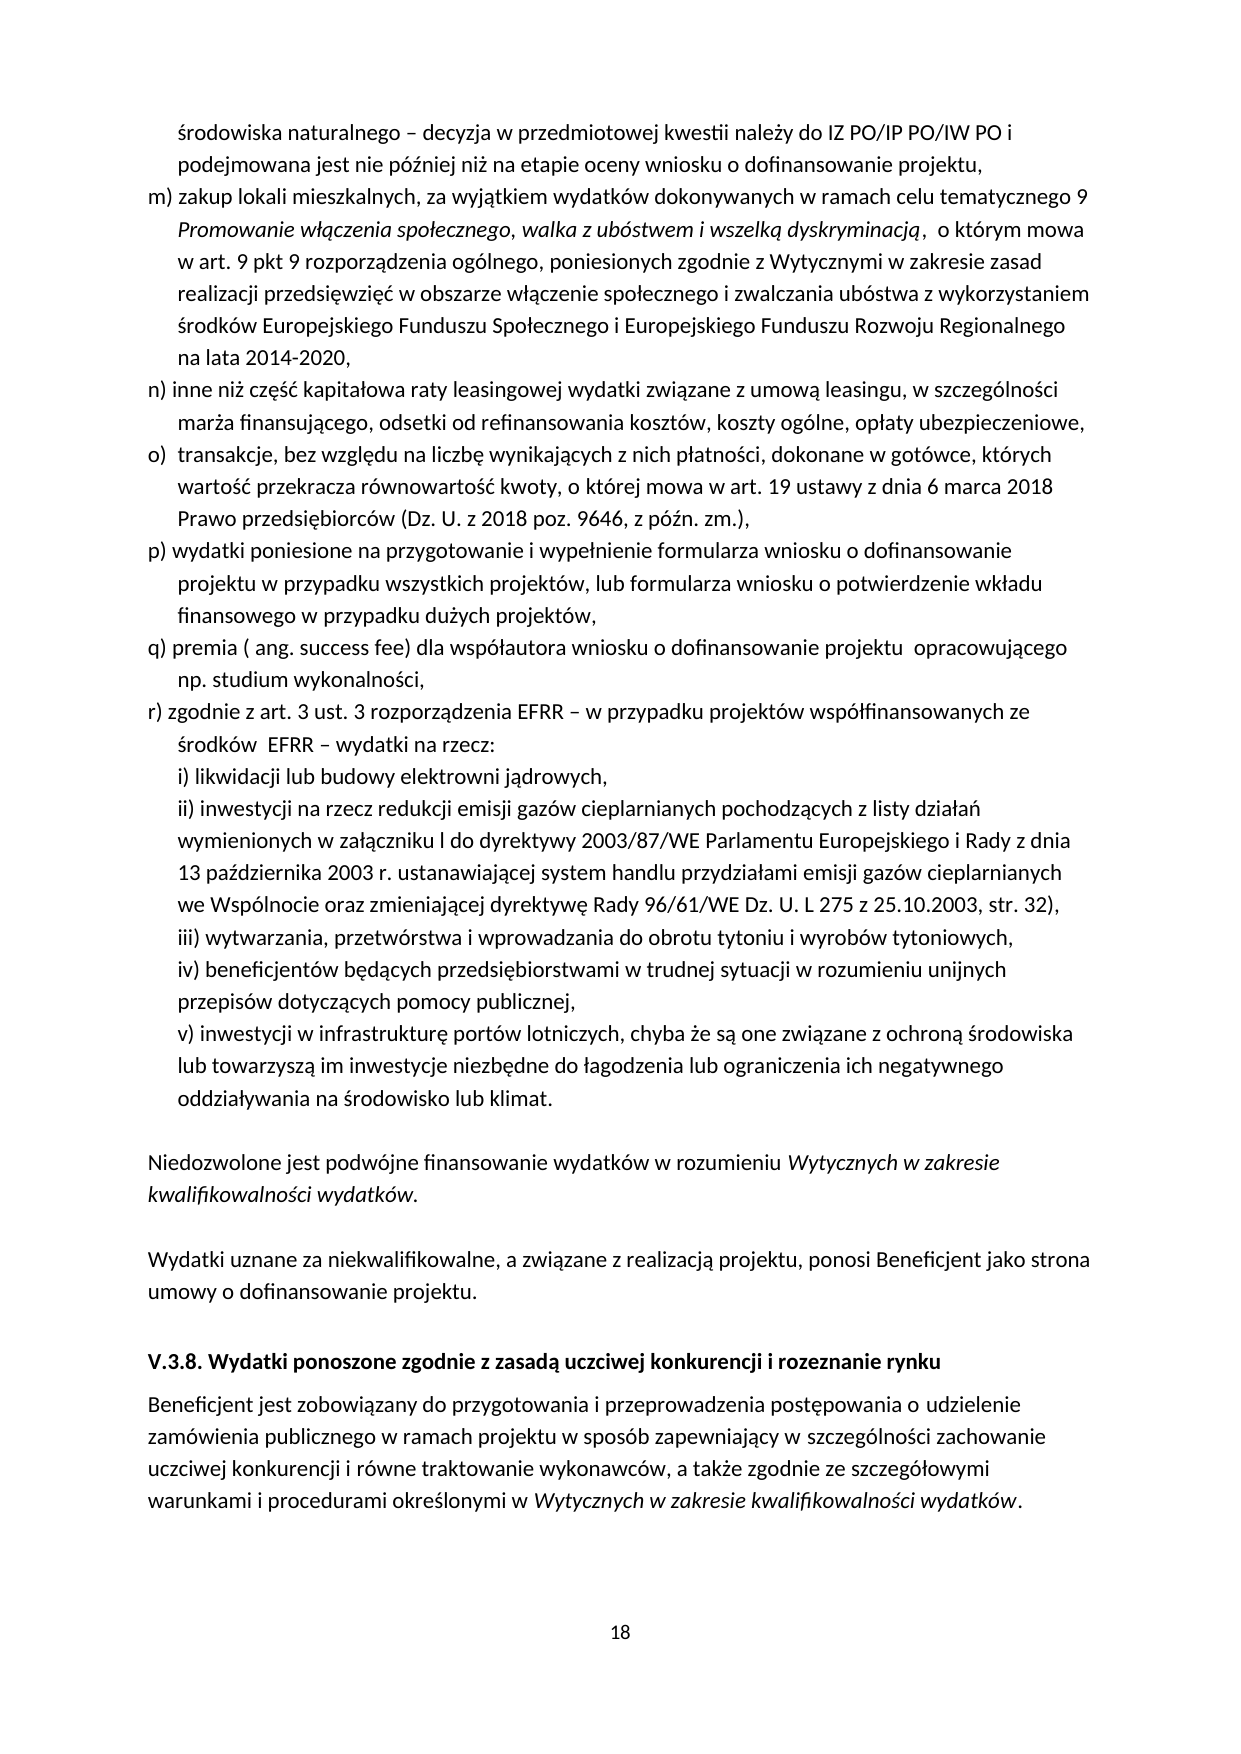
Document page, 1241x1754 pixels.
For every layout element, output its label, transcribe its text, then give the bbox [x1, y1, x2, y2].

text Niedozwolone jest podwójne finansowanie wydatków w rozumieniu Wytycznych w zakresie kwalifikowalności wydatków. [148, 1148, 1092, 1208]
text iii) wytwarzania, przetwórstwa i wprowadzania do obrotu tytoniu i wyrobów tytoniowych, [177, 923, 1092, 951]
text v) inwestycji w infrastrukturę portów lotniczych, chyba że są one związane z ochroną środowiska lub towarzyszą im inwestycje niezbędne do łagodzenia lub ograniczenia ich negatywnego oddziaływania na środowisko lub klimat. [177, 1019, 1092, 1112]
text Wydatki uznane za niekwalifikowalne, a związane z realizacją projektu, ponosi Beneficjent jako strona umowy o dofinansowanie projektu. [148, 1245, 1092, 1305]
text r) zgodnie z art. 3 ust. 3 rozporządzenia EFRR – w przypadku projektów współfinansowanych ze środków EFRR – wydatki na rzecz: [148, 697, 1092, 758]
text o) transakcje, bez względu na liczbę wynikających z nich płatności, dokonane w gotówce, których wartość przekracza równowartość kwoty, o której mowa w art. 19 ustawy z dnia 6 marca 2018 Prawo przedsiębiorców (Dz. U. z 2018 poz. 9646, z późn. zm.), [148, 440, 1092, 532]
text i) likwidacji lub budowy elektrowni jądrowych, [148, 762, 1092, 790]
text ii) inwestycji na rzecz redukcji emisji gazów cieplarnianych pochodzących z listy działań wymienionych w załączniku l do dyrektywy 2003/87/WE Parlamentu Europejskiego i Rady z dnia 13 października 2003 r. ustanawiającej system handlu przydziałami emisji gazów cieplarnianych we Wspólnocie oraz zmieniającej dyrektywę Rady 96/61/WE Dz. U. L 275 z 25.10.2003, str. 32), [177, 794, 1092, 919]
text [148, 118, 1092, 178]
text m) zakup lokali mieszkalnych, za wyjątkiem wydatków dokonywanych w ramach celu tematycznego 9 Promowanie włączenia społecznego, walka z ubóstwem i wszelką dyskryminacją, o którym mowa w art. 9 pkt 9 rozporządzenia ogólnego, poniesionych zgodnie z Wytycznymi w zakresie zasad realizacji przedsięwzięć w obszarze włączenie społecznego i zwalczania ubóstwa z wykorzystaniem środków Europejskiego Funduszu Społecznego i Europejskiego Funduszu Rozwoju Regionalnego na lata 2014-2020, [148, 182, 1092, 371]
text q) premia ( ang. success fee) dla współautora wniosku o dofinansowanie projektu opracowującego np. studium wykonalności, [148, 633, 1092, 693]
text V.3.8. Wydatki ponoszone zgodnie z zasadą uczciwej konkurencji i rozeznanie rynku [148, 1347, 1092, 1376]
text n) inne niż część kapitałowa raty leasingowej wydatki związane z umową leasingu, w szczególności marża finansującego, odsetki od refinansowania kosztów, koszty ogólne, opłaty ubezpieczeniowe, [148, 376, 1092, 436]
text p) wydatki poniesione na przygotowanie i wypełnienie formularza wniosku o dofinansowanie projektu w przypadku wszystkich projektów, lub formularza wniosku o potwierdzenie wkładu finansowego w przypadku dużych projektów, [148, 537, 1092, 629]
text Beneficjent jest zobowiązany do przygotowania i przeprowadzenia postępowania o udzielenie zamówienia publicznego w ramach projektu w sposób zapewniający w szczególności zachowanie uczciwej konkurencji i równe traktowanie wykonawców, a także zgodnie ze szczegółowymi warunkami i procedurami określonymi w Wytycznych w zakresie kwalifikowalności wydatków. [148, 1390, 1092, 1515]
text iv) beneficjentów będących przedsiębiorstwami w trudnej sytuacji w rozumieniu unijnych przepisów dotyczących pomocy publicznej, [177, 955, 1092, 1015]
